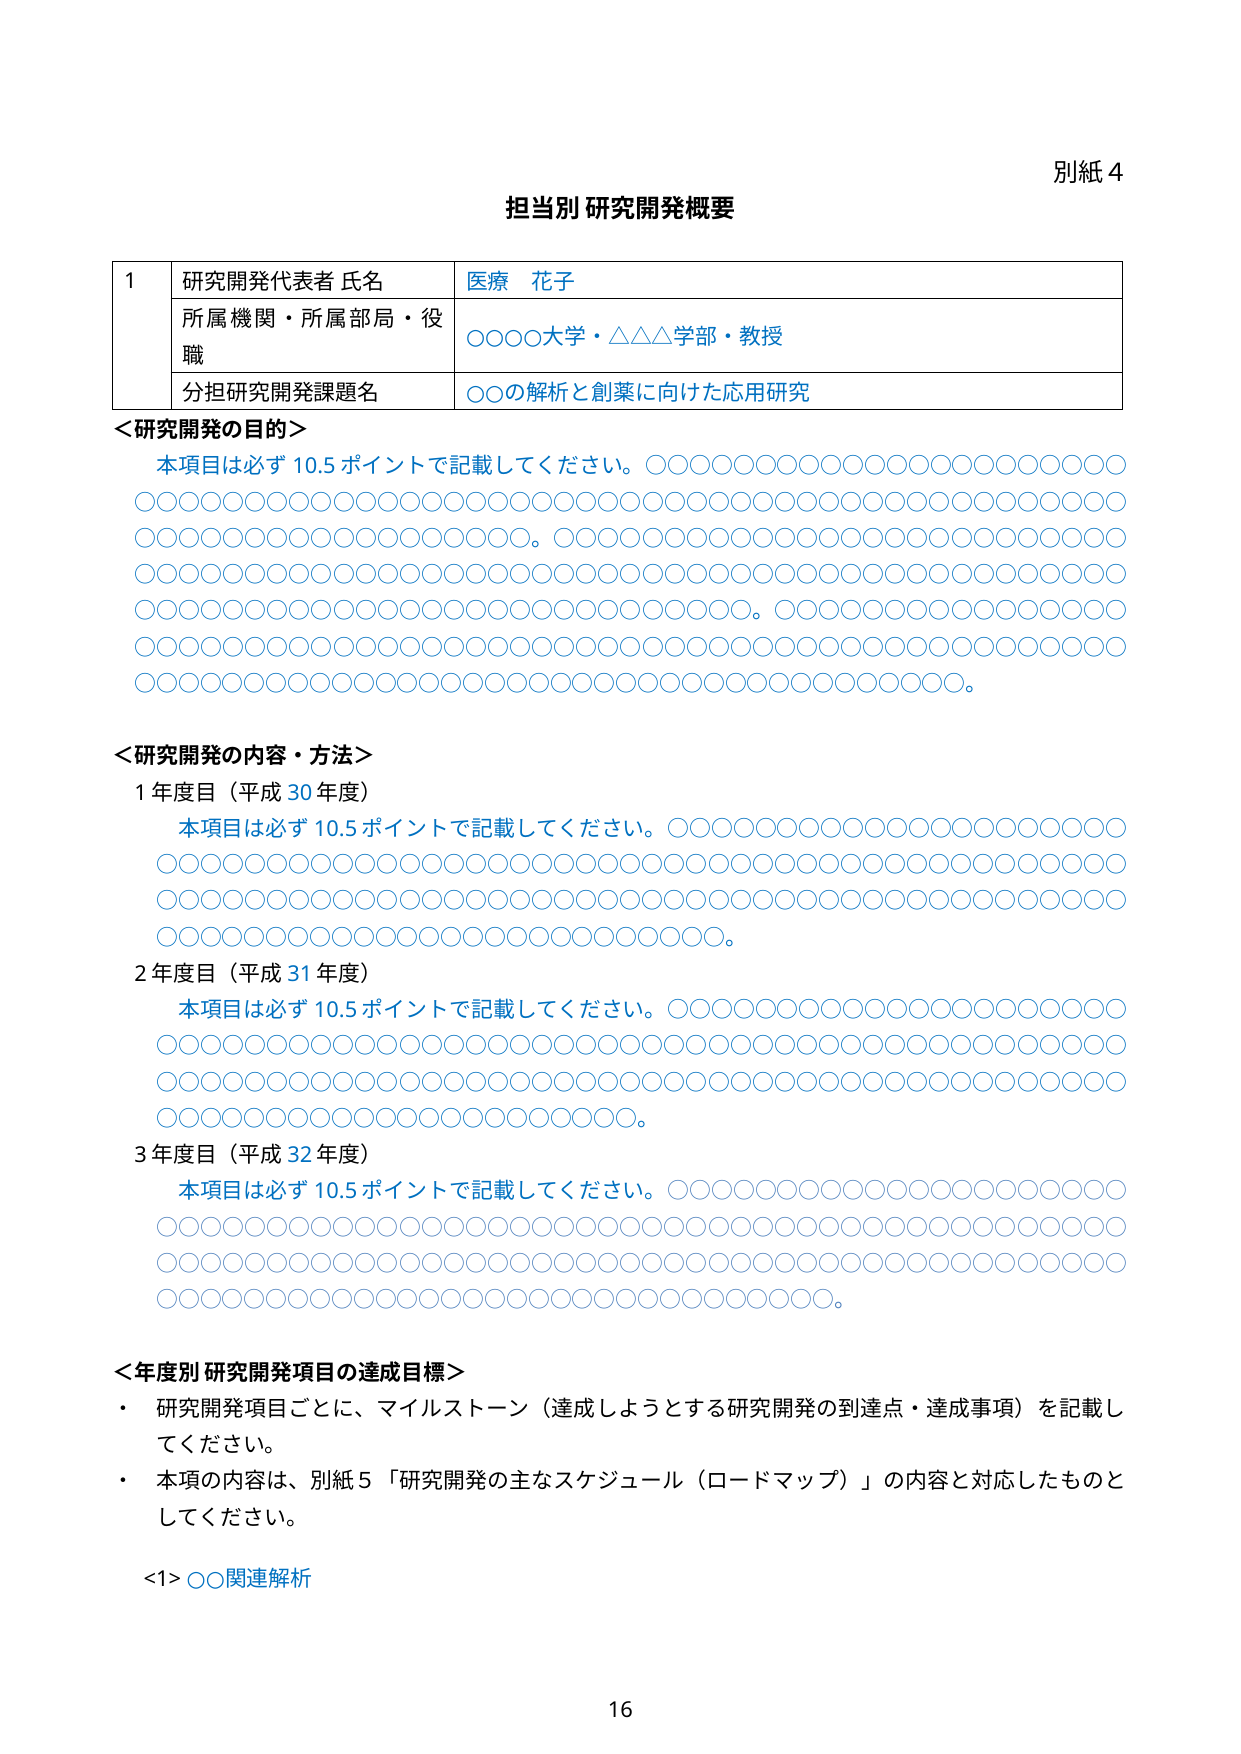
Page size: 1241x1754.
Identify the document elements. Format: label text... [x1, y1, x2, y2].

text 1年度目（平成 30年度） [112, 772, 1128, 809]
text ＜研究開発の目的＞ [112, 410, 1128, 446]
table_cell ○○の解析と創薬に向けた応用研究 [455, 373, 1122, 409]
text ＜年度別 研究開発項目の達成目標＞ [112, 1352, 1128, 1389]
text 本項目は必ず10.5ポイントで記載してください。○○○○○○○○○○○○○○○○○○○○○○○○○○○○○○○○○○○○○○○○○○○○○○○○○○○○○○○○○○○○○○○○○○○○○○○○○○○○○○○○○○○○○○○○○○○○○○○○○○○○○○○○○○○○○○○○○○○○○○○○○○○○○○○○○○○○○○○。 [156, 809, 1128, 954]
text 本項目は必ず10.5ポイントで記載してください。○○○○○○○○○○○○○○○○○○○○○○○○○○○○○○○○○○○○○○○○○○○○○○○○○○○○○○○○○○○○○○○○○○○○○○○○○○○○○○○○○○○○○。○○○○○○○○○○○○○○○○○○○○○○○○○○○○○○○○○○○○○○○○○○○○○○○○○○○○○○○○○○○○○○○○○○○○○○○○○○○○○○○○○○○○○○○○○○○○○○○○○○○。○○○○○○○○○○○○○○○○○○○○○○○○○○○○○○○○○○○○○○○○○○○○○○○○○○○○○○○○○○○○○○○○○○○○○○○○○○○○○○○○○○○○○○○○○○○○○○○○○○○。 [112, 446, 1128, 700]
text <1> ○○関連解析 [112, 1559, 1128, 1595]
table_header 1 [113, 262, 171, 409]
table_cell ○○○○大学・△△△学部・教授 [455, 299, 1122, 372]
list 本項の内容は、別紙５「研究開発の主なスケジュール（ロードマップ）」の内容と対応したものとしてください。 [112, 1461, 1128, 1534]
list 研究開発項目ごとに、マイルストーン（達成しようとする研究開発の到達点・達成事項）を記載してください。 [112, 1389, 1128, 1461]
table_header 研究開発代表者 氏名 [172, 262, 454, 298]
text 本項目は必ず10.5ポイントで記載してください。○○○○○○○○○○○○○○○○○○○○○○○○○○○○○○○○○○○○○○○○○○○○○○○○○○○○○○○○○○○○○○○○○○○○○○○○○○○○○○○○○○○○○○○○○○○○○○○○○○○○○○○○○○○○○○○○○○○○○○○○○○○○○○○○○○○。 [156, 990, 1128, 1135]
table_cell 所属機関・所属部局・役職 [172, 299, 454, 372]
text 本項目は必ず10.5ポイントで記載してください。○○○○○○○○○○○○○○○○○○○○○○○○○○○○○○○○○○○○○○○○○○○○○○○○○○○○○○○○○○○○○○○○○○○○○○○○○○○○○○○○○○○○○○○○○○○○○○○○○○○○○○○○○○○○○○○○○○○○○○○○○○○○○○○○○○○○○○○○○○○○。 [156, 1171, 1128, 1316]
text 担当別 研究開発概要 [112, 188, 1128, 224]
text 別紙４ [112, 152, 1128, 188]
text ＜研究開発の内容・方法＞ [112, 736, 1128, 772]
table_header 医療 花子 [455, 262, 1122, 298]
text 2年度目（平成 31年度） [112, 954, 1128, 990]
table_cell 分担研究開発課題名 [172, 373, 454, 409]
text 3年度目（平成 32年度） [112, 1135, 1128, 1171]
